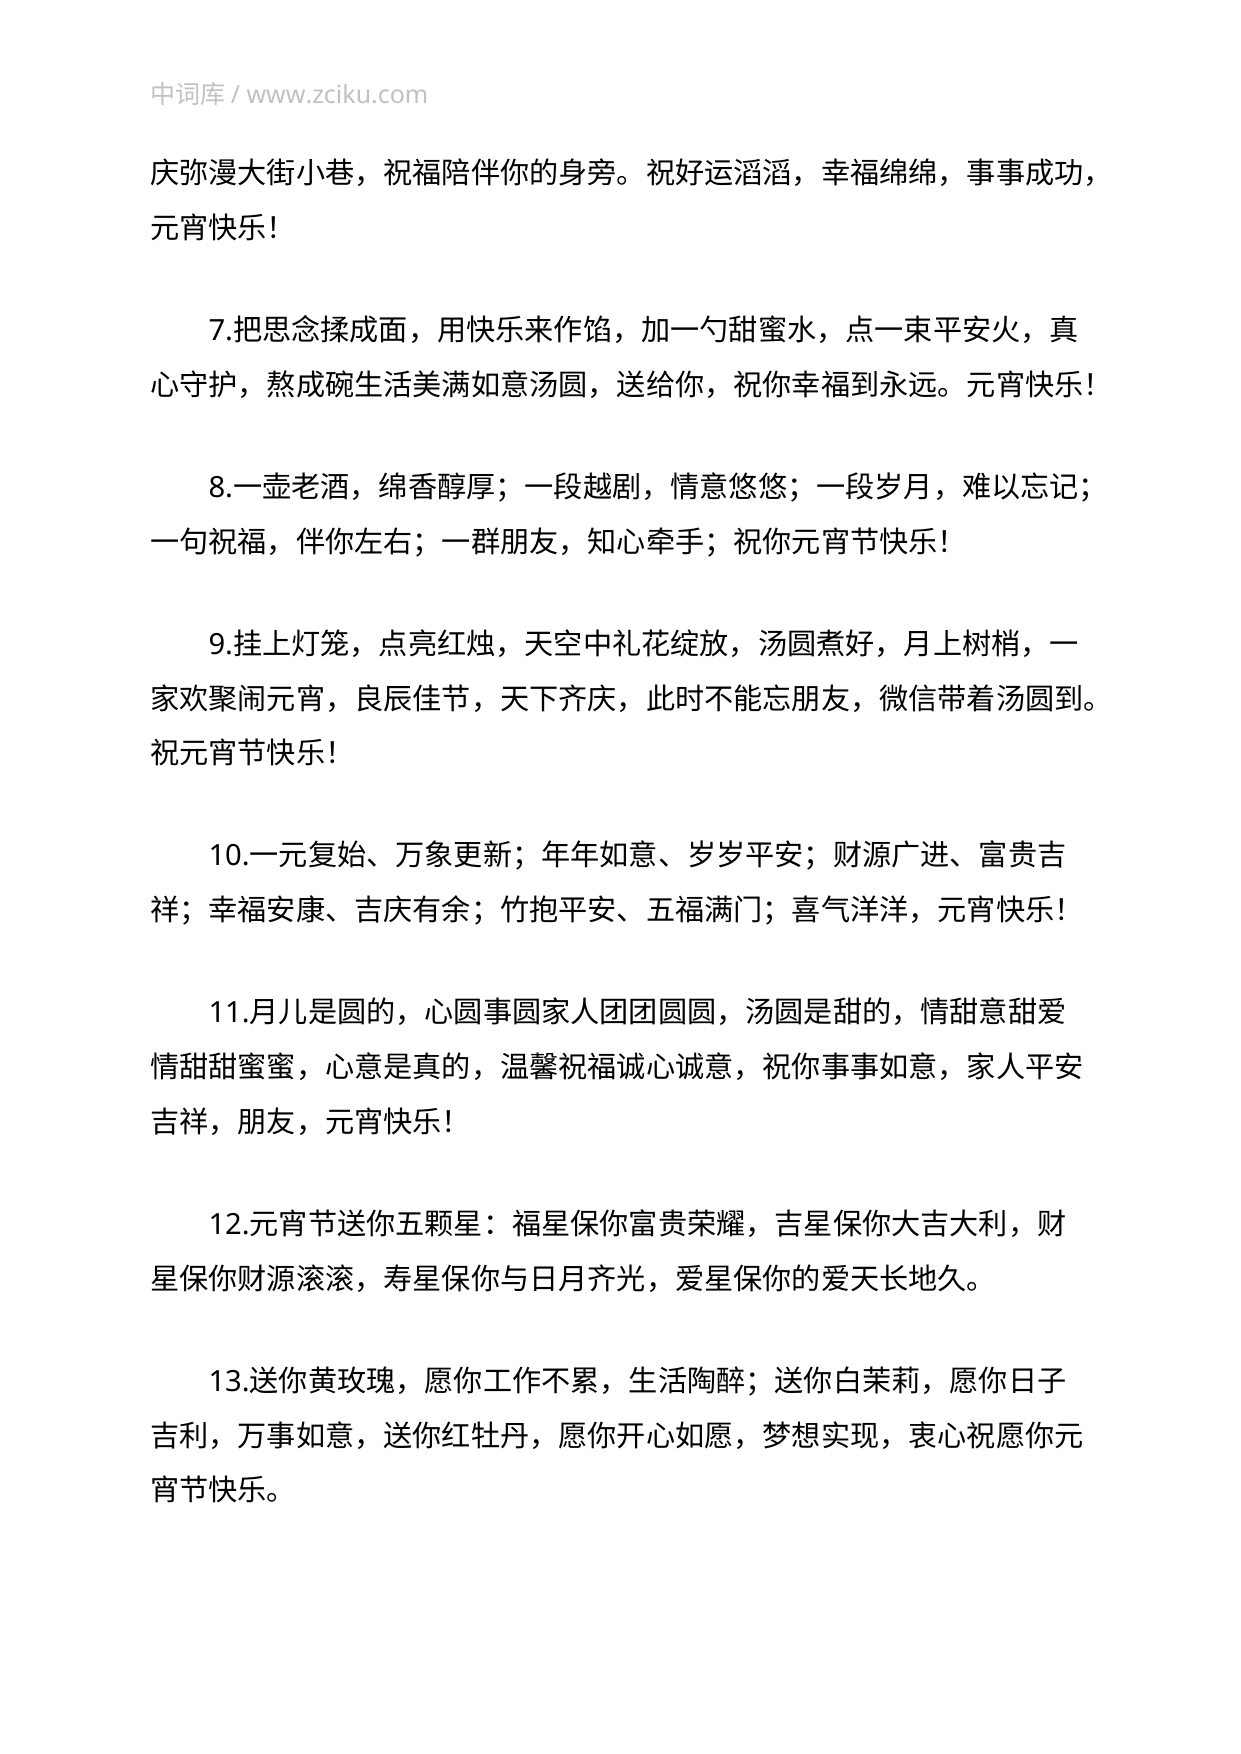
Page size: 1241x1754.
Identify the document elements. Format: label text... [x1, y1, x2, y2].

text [150, 150, 1090, 247]
text 7.把思念揉成面，用快乐来作馅，加一勺甜蜜水，点一束平安火，真心守护，熬成碗生活美满如意汤圆，送给你，祝你幸福到永远。元宵快乐！ [150, 307, 1090, 404]
text 9.挂上灯笼，点亮红烛，天空中礼花绽放，汤圆煮好，月上树梢，一家欢聚闹元宵，良辰佳节，天下齐庆，此时不能忘朋友，微信带着汤圆到。祝元宵节快乐！ [150, 620, 1090, 772]
text 13.送你黄玫瑰，愿你工作不累，生活陶醉；送你白茉莉，愿你日子吉利，万事如意，送你红牡丹，愿你开心如愿，梦想实现，衷心祝愿你元宵节快乐。 [150, 1357, 1090, 1509]
text 10.一元复始、万象更新；年年如意、岁岁平安；财源广进、富贵吉祥；幸福安康、吉庆有余；竹抱平安、五福满门；喜气洋洋，元宵快乐！ [150, 832, 1090, 929]
text 11.月儿是圆的，心圆事圆家人团团圆圆，汤圆是甜的，情甜意甜爱情甜甜蜜蜜，心意是真的，温馨祝福诚心诚意，祝你事事如意，家人平安吉祥，朋友，元宵快乐！ [150, 989, 1090, 1141]
text 8.一壶老酒，绵香醇厚；一段越剧，情意悠悠；一段岁月，难以忘记；一句祝福，伴你左右；一群朋友，知心牵手；祝你元宵节快乐！ [150, 463, 1090, 561]
text 12.元宵节送你五颗星：福星保你富贵荣耀，吉星保你大吉大利，财星保你财源滚滚，寿星保你与日月齐光，爱星保你的爱天长地久。 [150, 1200, 1090, 1298]
